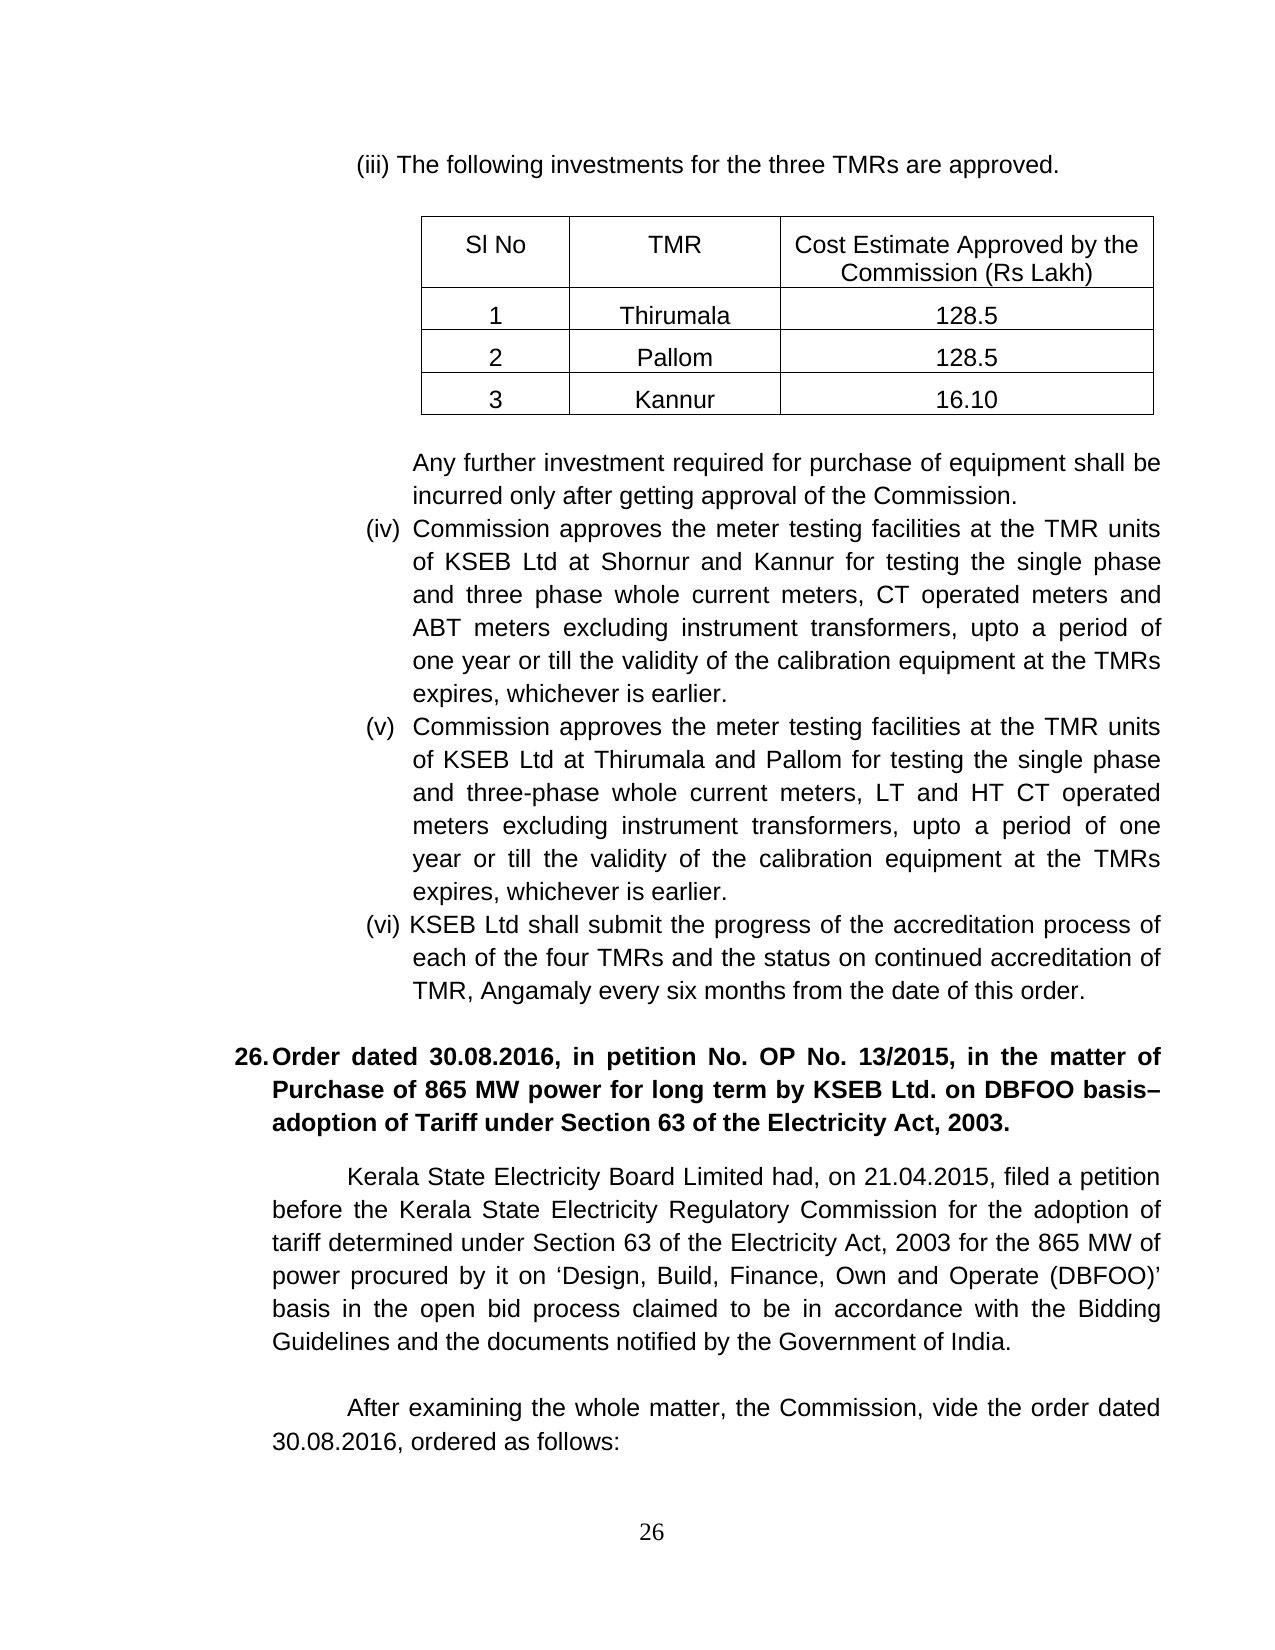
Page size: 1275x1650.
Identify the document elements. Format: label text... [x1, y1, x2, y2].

table_cell Thirumala [570, 288, 780, 329]
table_cell Pallom [570, 330, 780, 372]
table_cell 128.5 [781, 288, 1153, 329]
table_cell 16.10 [781, 373, 1153, 414]
list Commission approves the meter testing facilities at the TMR units of KSEB Ltd at Shornur and Kannur for testing the single phase and three phase whole current meters, CT operated meters and ABT meters excluding instrument transformers, upto a period of one year or till the validity of the calibration equipment at the TMRs expires, whichever is earlier. [366, 514, 1162, 708]
list Order dated 30.08.2016, in petition No. OP No. 13/2015, in the matter of Purchase of 865 MW power for long term by KSEB Ltd. on DBFOO basis– adoption of Tariff under Section 63 of the Electricity Act, 2003. [234, 1042, 1162, 1137]
table_cell 128.5 [781, 330, 1153, 372]
text Kerala State Electricity Board Limited had, on 21.04.2015, filed a petition before the Kerala State Electricity Regulatory Commission for the adoption of tariff determined under Section 63 of the Electricity Act, 2003 for the 865 MW of power procured by it on ‘Design, Build, Finance, Own and Operate (DBFOO)’ basis in the open bid process claimed to be in accordance with the Bidding Guidelines and the documents notified by the Government of India. [272, 1162, 1162, 1356]
text (iii) The following investments for the three TMRs are approved. [356, 150, 1162, 179]
table_header Sl No [422, 217, 569, 287]
text Any further investment required for purchase of equipment shall be incurred only after getting approval of the Commission. [412, 448, 1162, 510]
text After examining the whole matter, the Commission, vide the order dated 30.08.2016, ordered as follows: [272, 1393, 1162, 1455]
table_header Cost Estimate Approved by the Commission (Rs Lakh) [781, 217, 1153, 287]
list Commission approves the meter testing facilities at the TMR units of KSEB Ltd at Thirumala and Pallom for testing the single phase and three-phase whole current meters, LT and HT CT operated meters excluding instrument transformers, upto a period of one year or till the validity of the calibration equipment at the TMRs expires, whichever is earlier. [366, 712, 1162, 906]
table_cell 1 [422, 288, 569, 329]
table_cell 3 [422, 373, 569, 414]
text (vi) KSEB Ltd shall submit the progress of the accreditation process of each of the four TMRs and the status on continued accreditation of TMR, Angamaly every six months from the date of this order. [366, 910, 1162, 1005]
table_cell Kannur [570, 373, 780, 414]
table_header TMR [570, 217, 780, 287]
table_cell 2 [422, 330, 569, 372]
